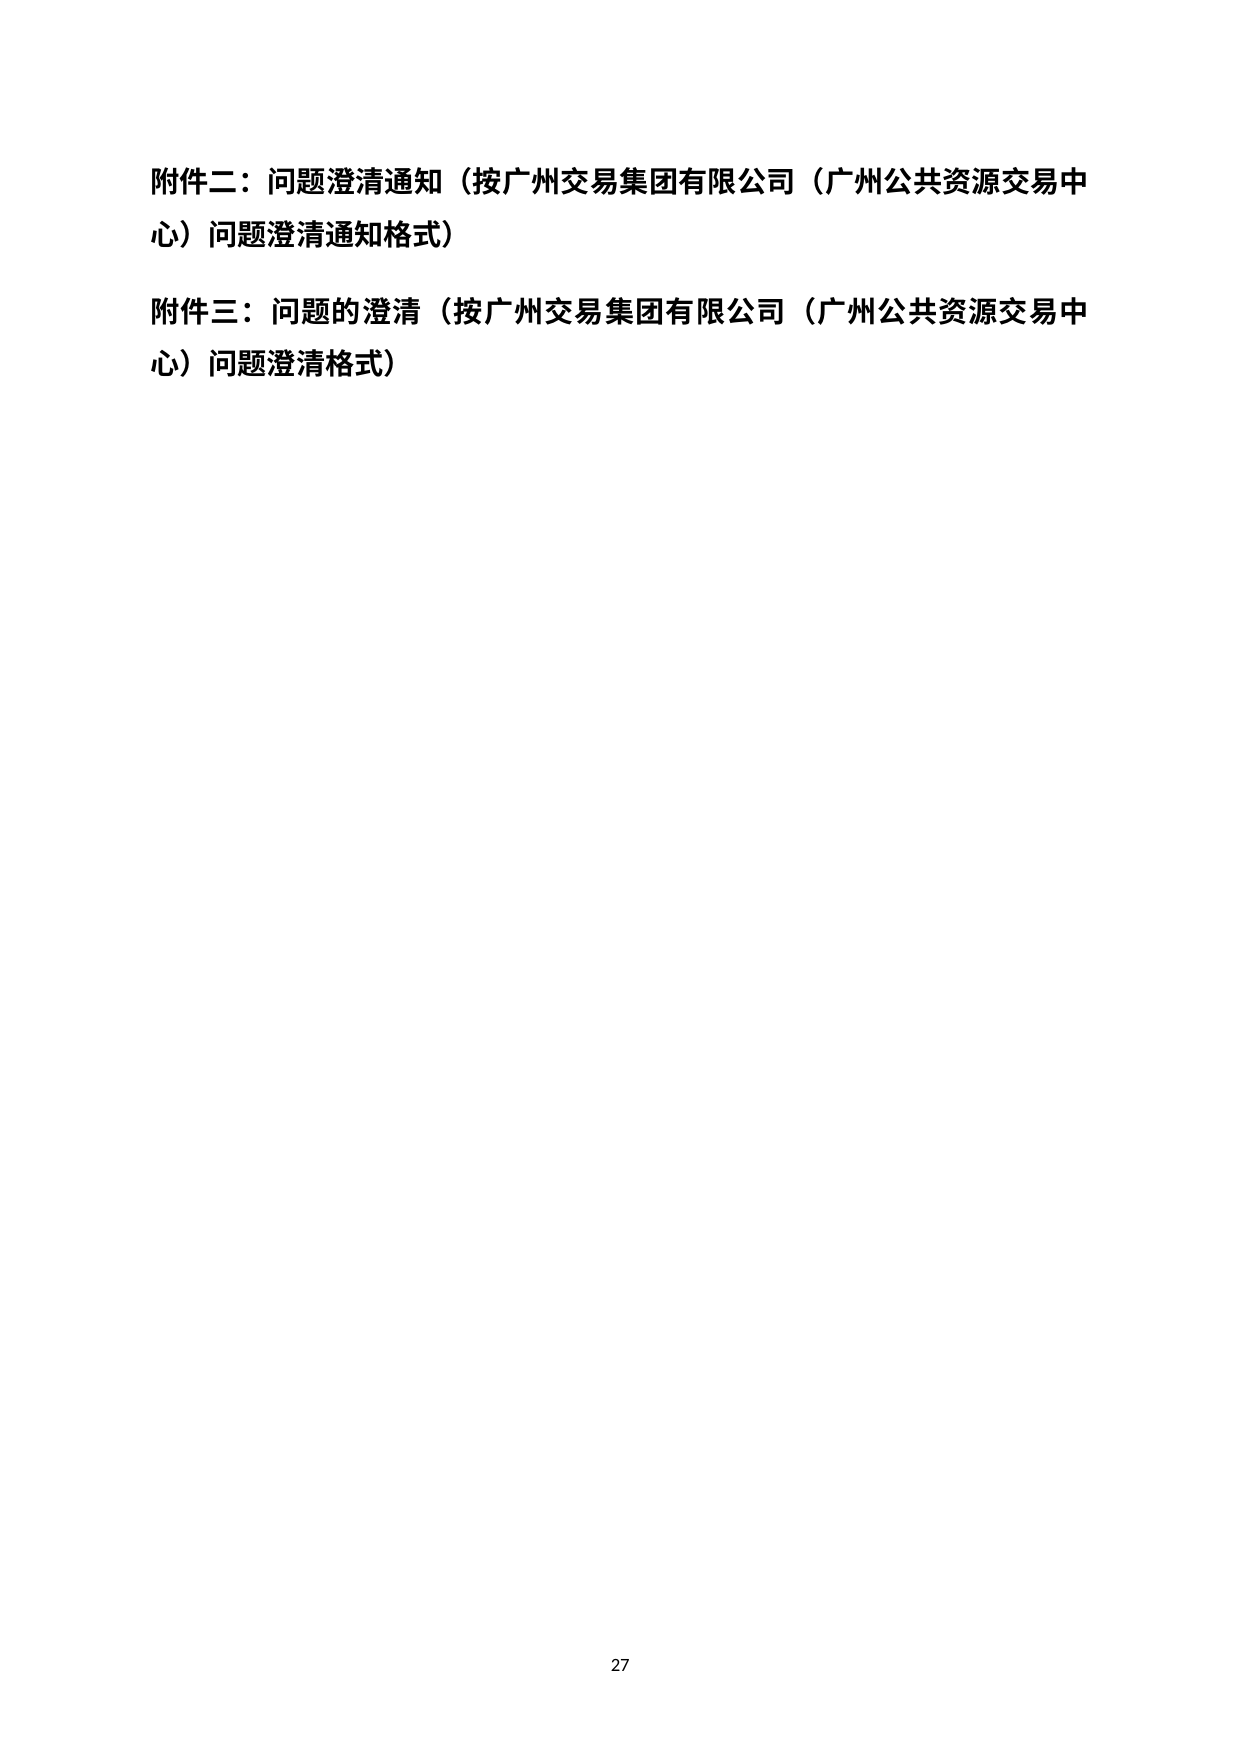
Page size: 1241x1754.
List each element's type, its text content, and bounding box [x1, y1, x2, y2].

text 附件三：问题的澄清（按广州交易集团有限公司（广州公共资源交易中心）问题澄清格式） [150, 283, 1090, 387]
text 附件二：问题澄清通知（按广州交易集团有限公司（广州公共资源交易中心）问题澄清通知格式） [150, 154, 1090, 258]
